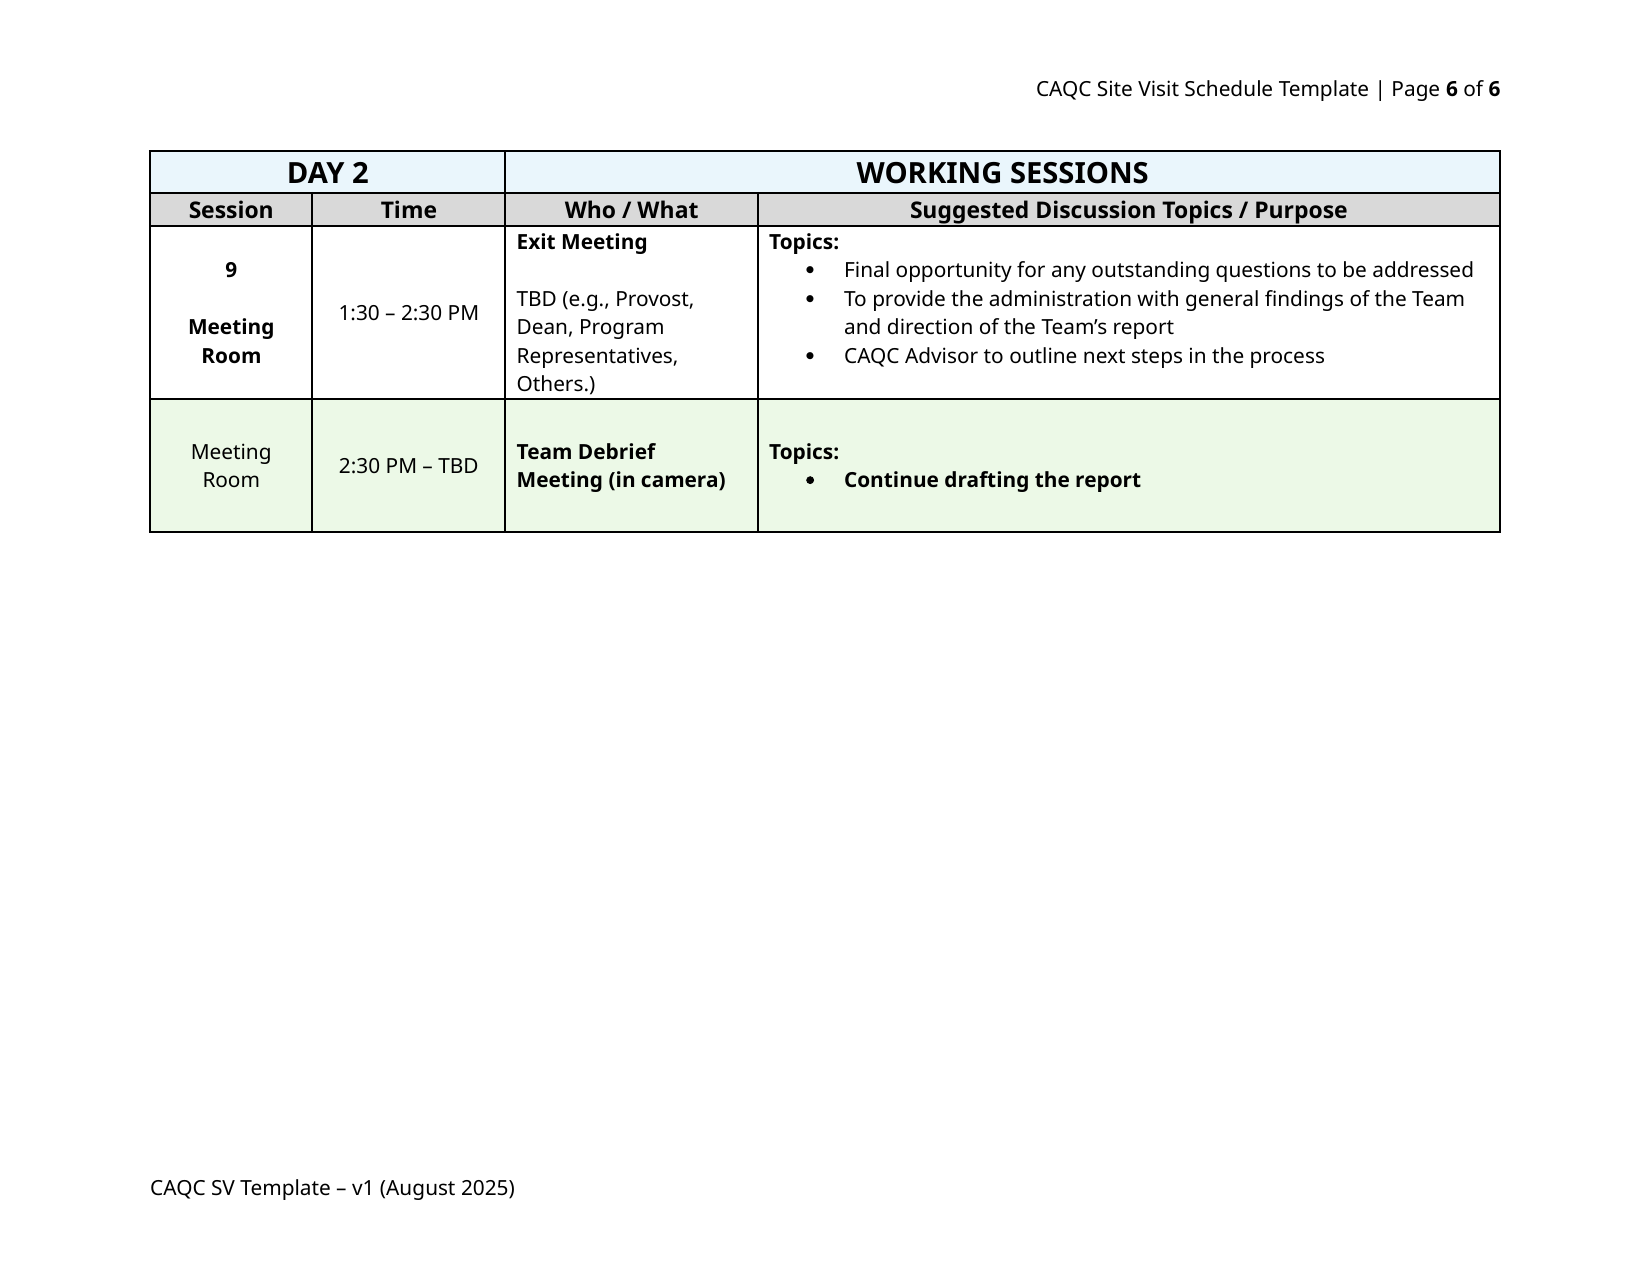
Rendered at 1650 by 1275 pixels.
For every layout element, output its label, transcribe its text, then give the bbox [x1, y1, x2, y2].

table_cell Exit Meeting TBD (e.g., Provost, Dean, Program Representatives, Others.) [506, 227, 757, 398]
table_cell Who / What [506, 194, 757, 225]
table_header DAY 2 [151, 152, 504, 192]
table_cell Topics: Continue drafting the report [759, 400, 1499, 531]
table_cell Topics: Final opportunity for any outstanding questions to be addressed To provide the administration with general findings of the Team and direction of the Team’s report CAQC Advisor to outline next steps in the process [759, 227, 1499, 398]
table_header WORKING SESSIONS [506, 152, 1499, 192]
table_cell Time [313, 194, 504, 225]
table_cell Meeting Room [151, 400, 311, 531]
table_cell Suggested Discussion Topics / Purpose [759, 194, 1499, 225]
table_cell 9 Meeting Room [151, 227, 311, 398]
table_cell Team Debrief Meeting (in camera) [506, 400, 757, 531]
table_cell Session [151, 194, 311, 225]
table_cell 2:30 PM – TBD [313, 400, 504, 531]
table_cell 1:30 – 2:30 PM [313, 227, 504, 398]
